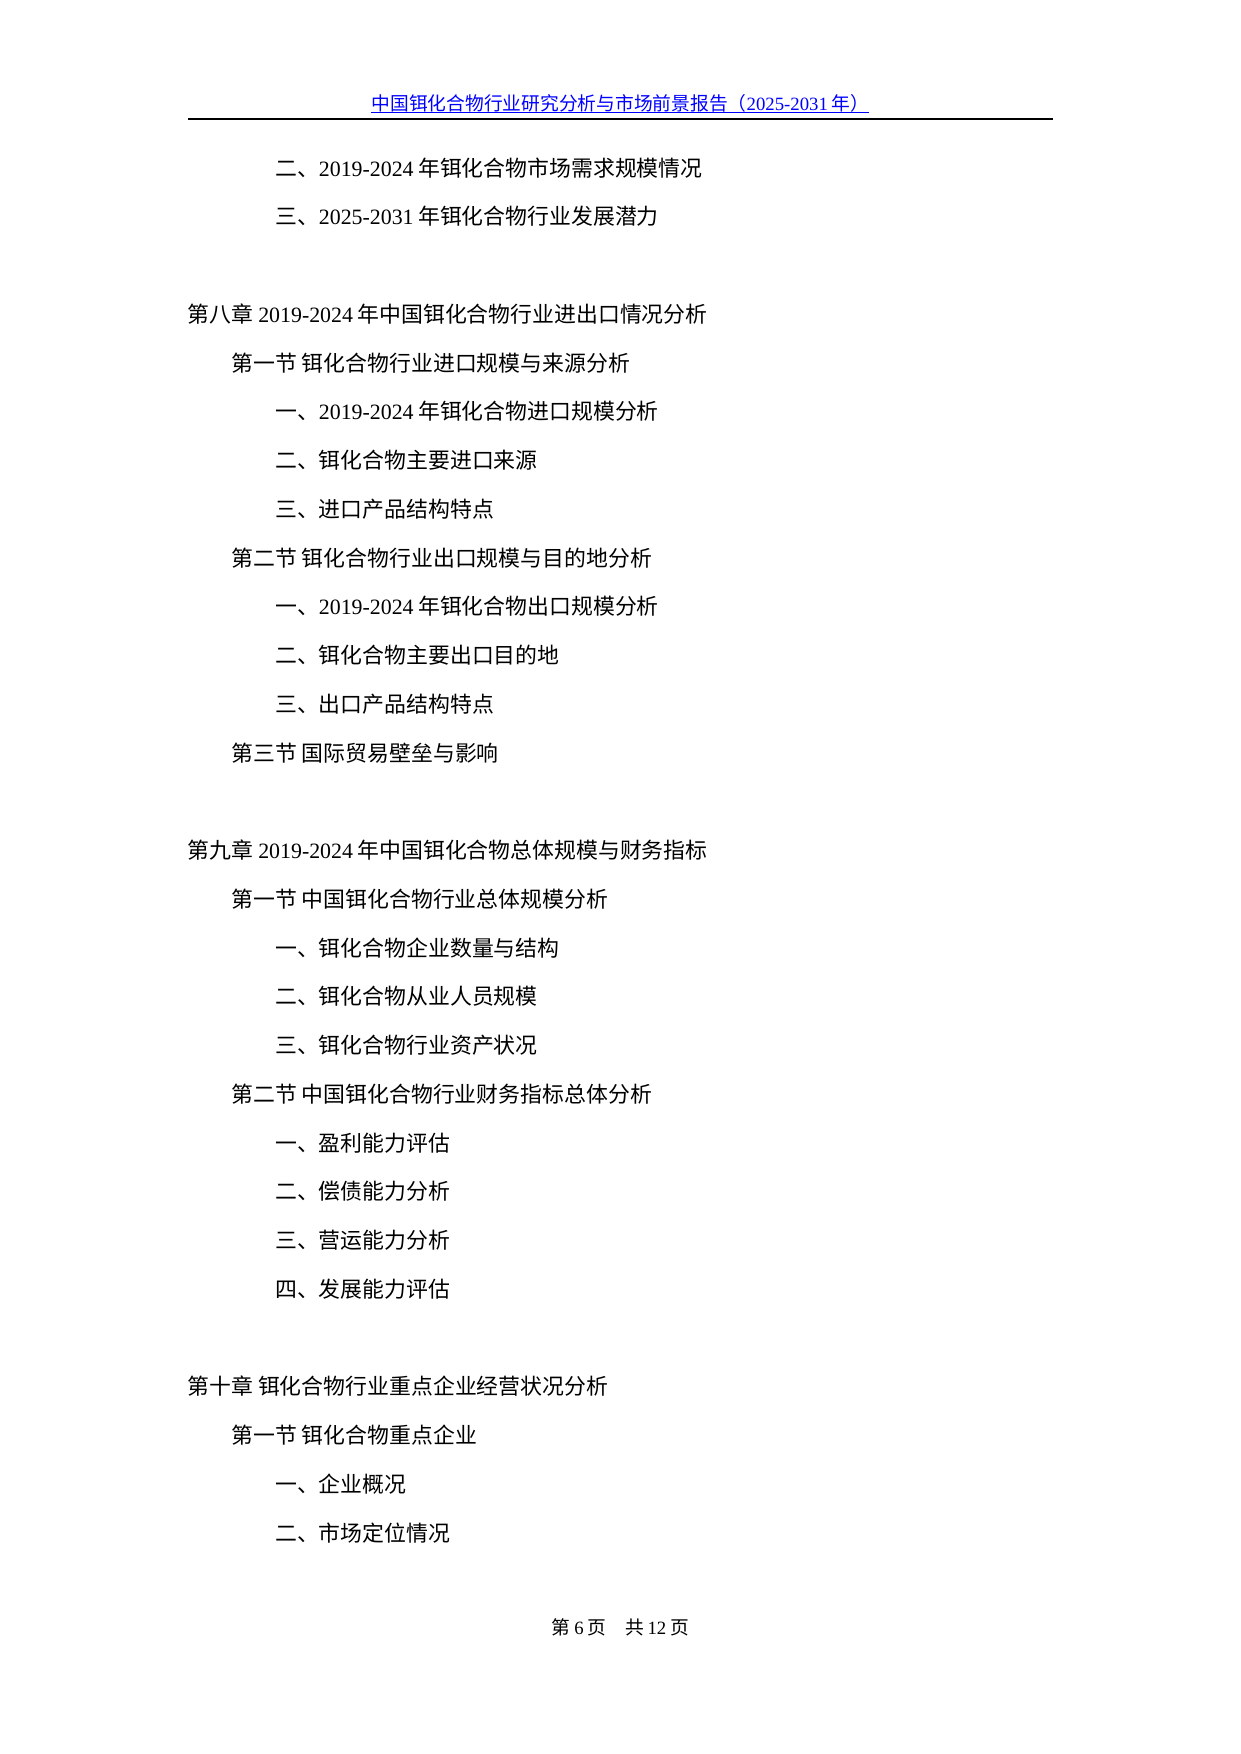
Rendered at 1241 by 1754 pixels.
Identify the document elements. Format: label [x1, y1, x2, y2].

text [187, 150, 1053, 1548]
